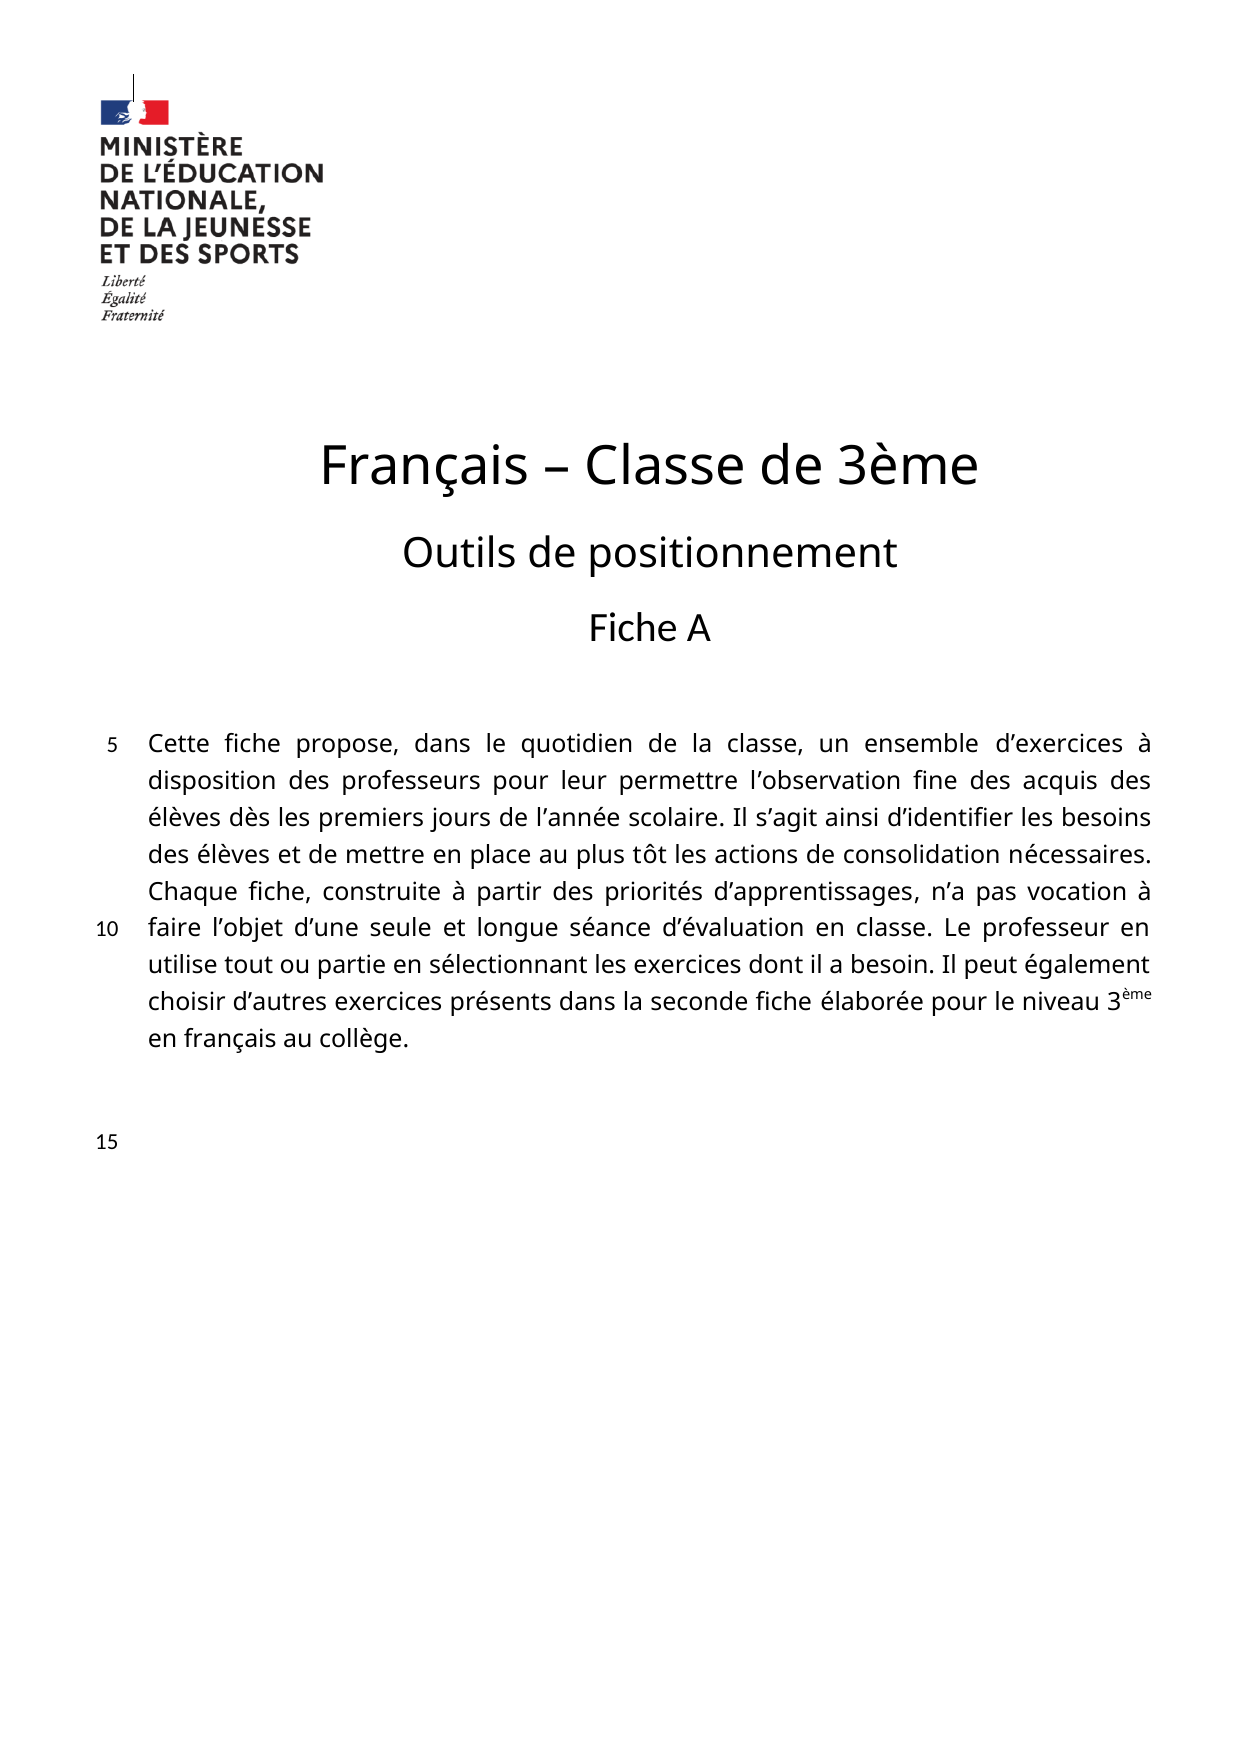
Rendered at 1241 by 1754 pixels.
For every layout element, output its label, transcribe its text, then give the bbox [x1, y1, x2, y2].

text Cette fiche propose, dans le quotidien de la classe, un ensemble d’exercices à disposition des professeurs pour leur permettre l’observation fine des acquis des élèves dès les premiers jours de l’année scolaire. Il s’agit ainsi d’identifier les besoins des élèves et de mettre en place au plus tôt les actions de consolidation nécessaires. Chaque fiche, construite à partir des priorités d’apprentissages, n’a pas vocation à faire l’objet d’une seule et longue séance d’évaluation en classe. Le professeur en utilise tout ou partie en sélectionnant les exercices dont il a besoin. Il peut également choisir d’autres exercices présents dans la seconde fiche élaborée pour le niveau 3ème en français au collège. [148, 726, 1152, 1054]
text Français – Classe de 3ème [148, 148, 1152, 501]
text Fiche A [148, 601, 1152, 652]
picture [0, 0, 1241, 421]
text Outils de positionnement [148, 523, 1152, 580]
